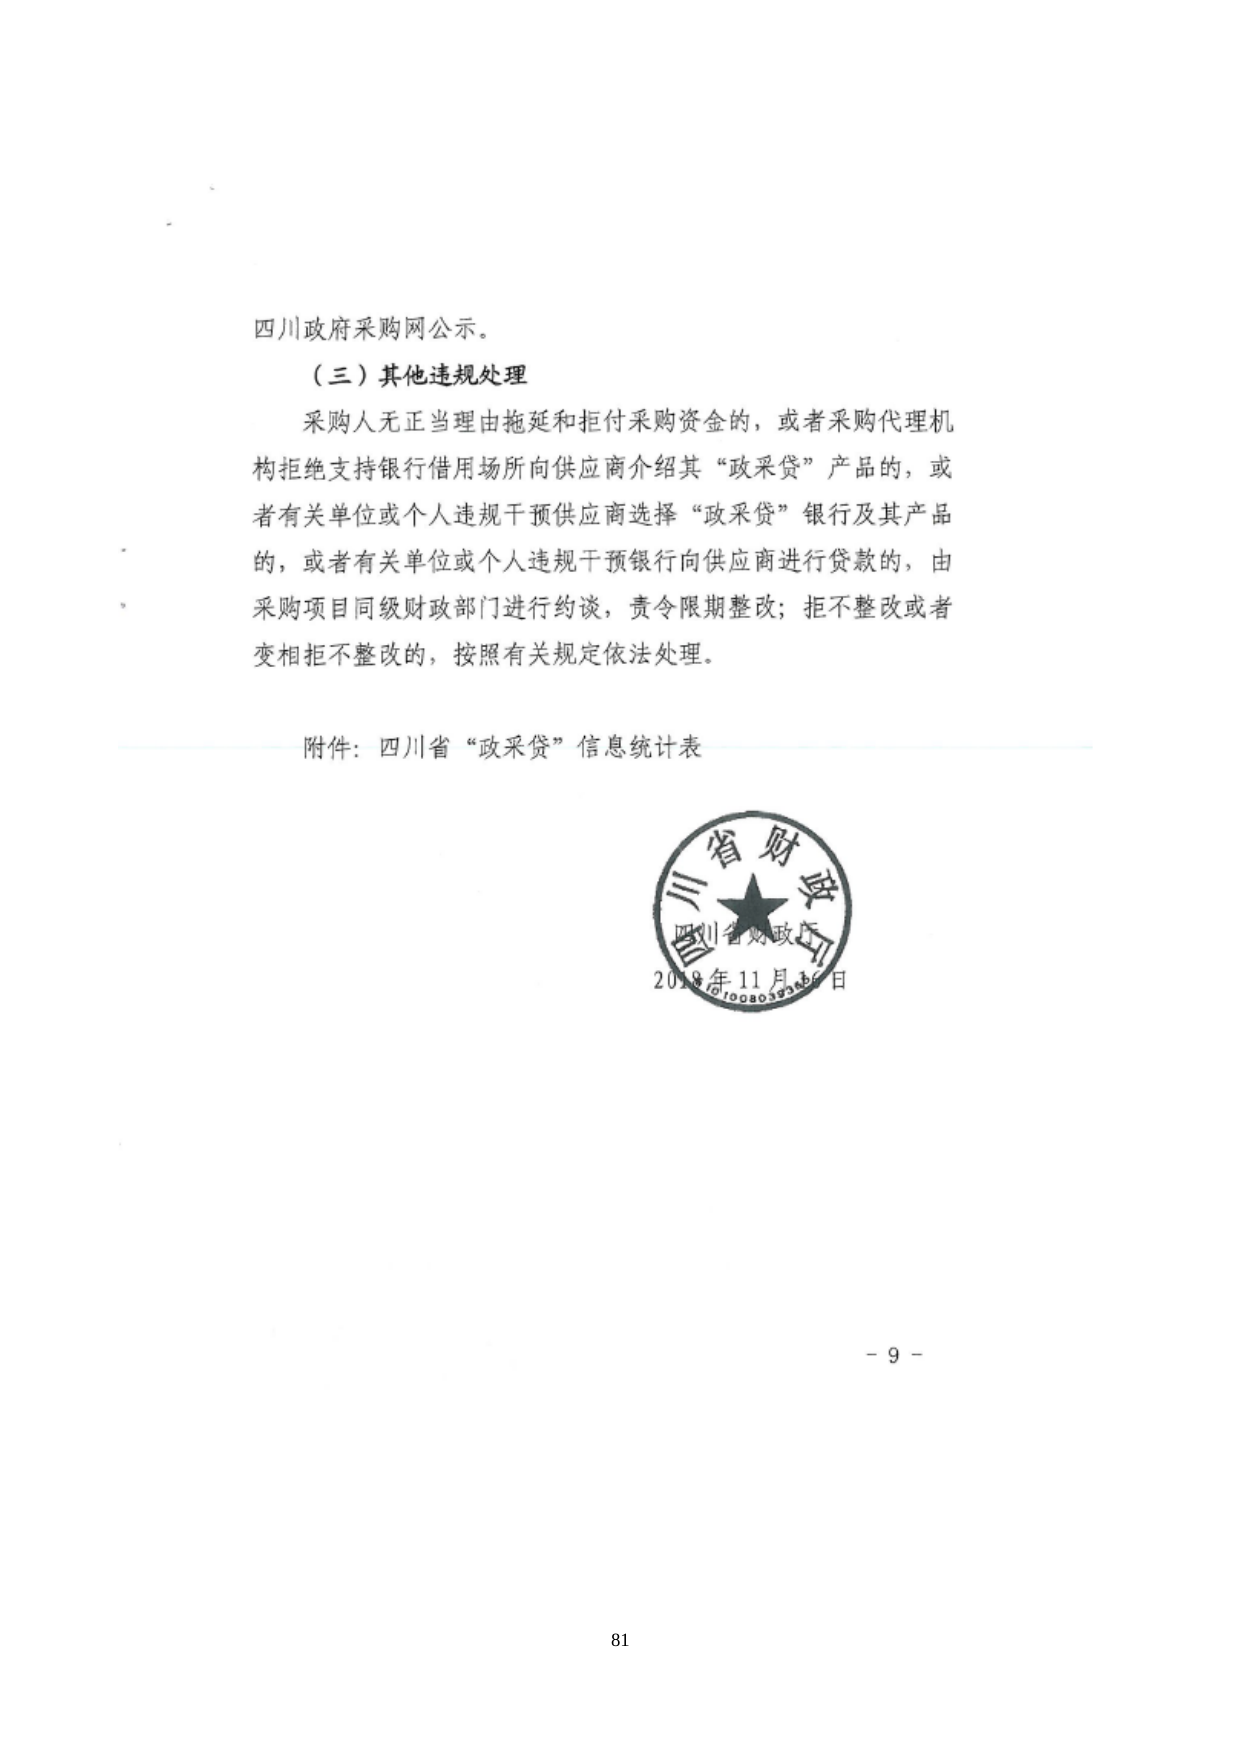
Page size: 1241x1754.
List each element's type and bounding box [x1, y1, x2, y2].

picture [118, 118, 1093, 1446]
